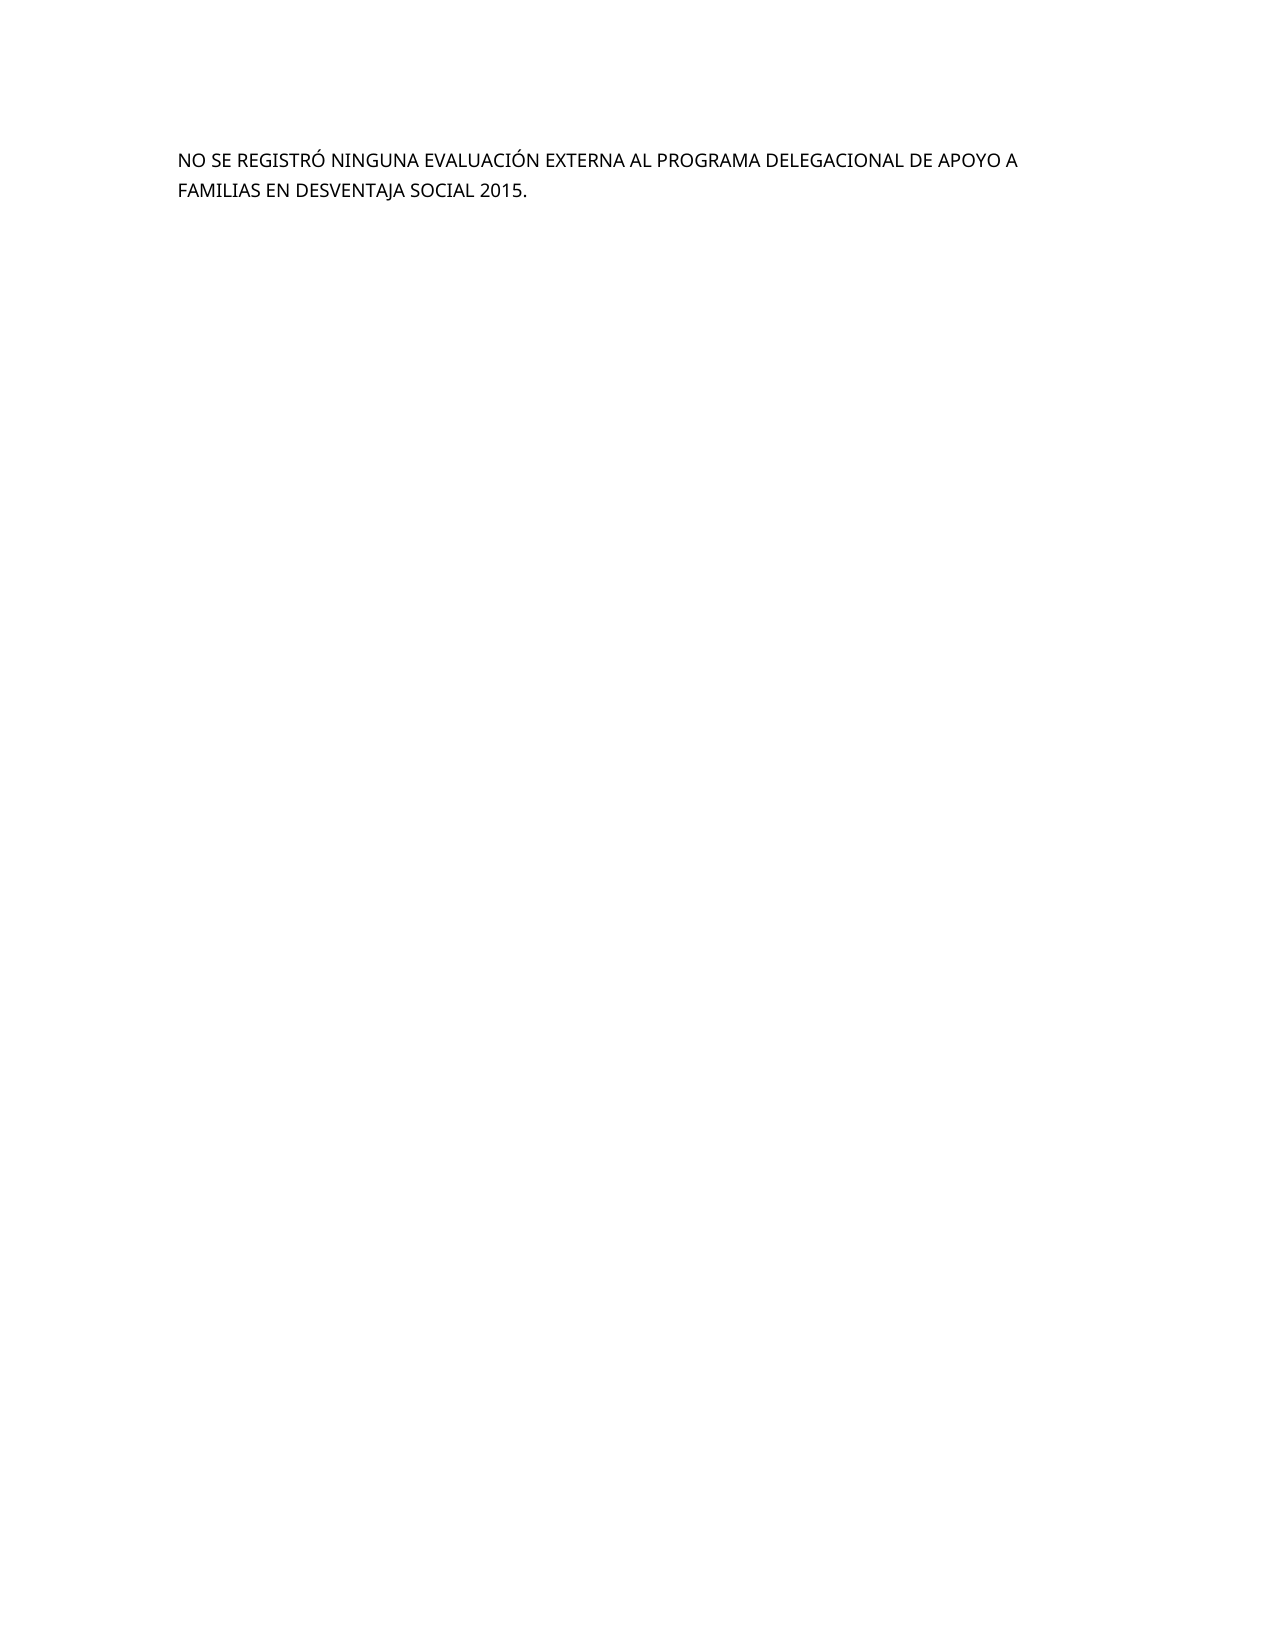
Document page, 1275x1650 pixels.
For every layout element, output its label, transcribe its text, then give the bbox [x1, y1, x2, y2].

text NO SE REGISTRÓ NINGUNA EVALUACIÓN EXTERNA AL PROGRAMA DELEGACIONAL DE APOYO A FAMILIAS EN DESVENTAJA SOCIAL 2015. [177, 148, 1098, 202]
